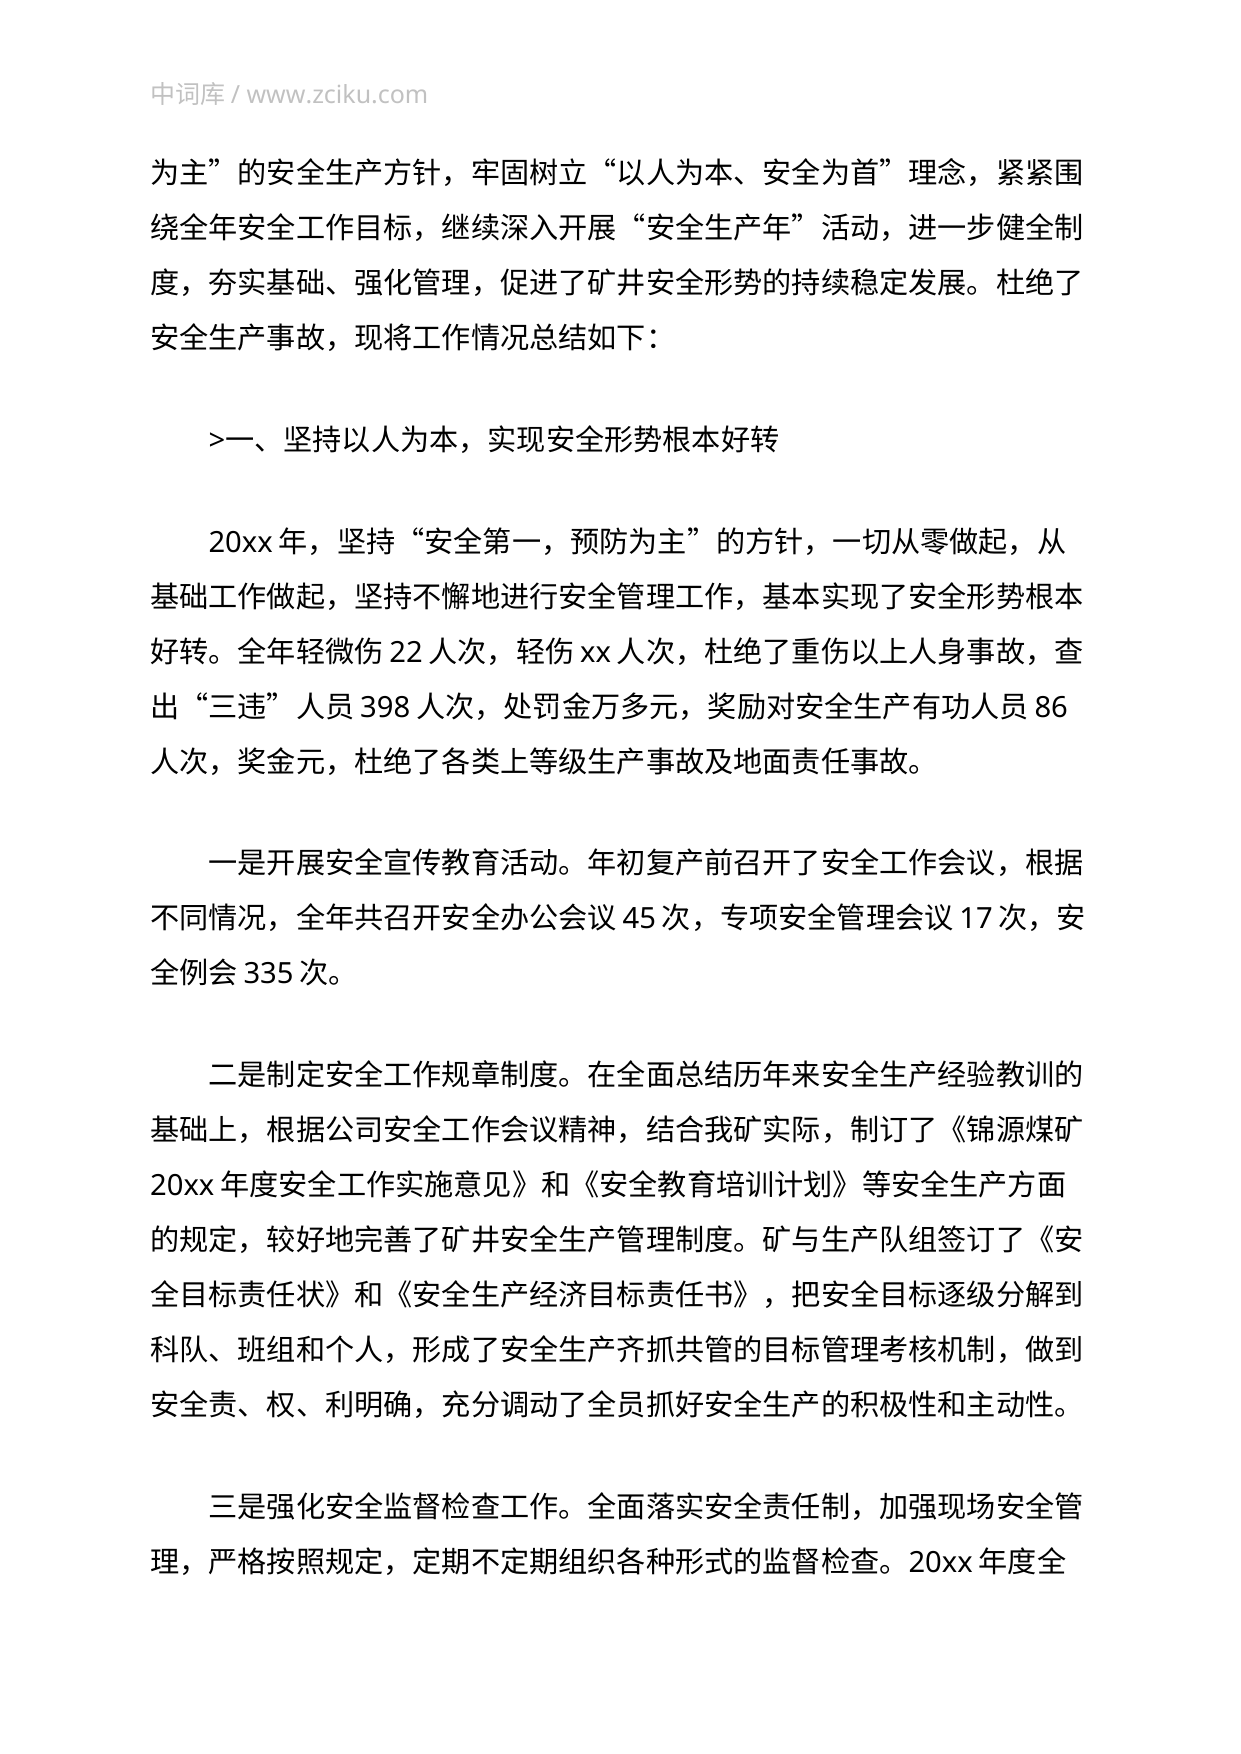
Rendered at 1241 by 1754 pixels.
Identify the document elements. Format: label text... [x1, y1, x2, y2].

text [150, 1483, 1090, 1581]
text 一是开展安全宣传教育活动。年初复产前召开了安全工作会议，根据不同情况，全年共召开安全办公会议45次，专项安全管理会议17次，安全例会335次。 [150, 840, 1090, 992]
text 20xx年，坚持“安全第一，预防为主”的方针，一切从零做起，从基础工作做起，坚持不懈地进行安全管理工作，基本实现了安全形势根本好转。全年轻微伤22人次，轻伤xx人次，杜绝了重伤以上人身事故，查出“三违”人员398人次，处罚金万多元，奖励对安全生产有功人员86人次，奖金元，杜绝了各类上等级生产事故及地面责任事故。 [150, 518, 1090, 781]
text >一、坚持以人为本，实现安全形势根本好转 [150, 416, 1090, 459]
text 二是制定安全工作规章制度。在全面总结历年来安全生产经验教训的基础上，根据公司安全工作会议精神，结合我矿实际，制订了《锦源煤矿20xx年度安全工作实施意见》和《安全教育培训计划》等安全生产方面的规定，较好地完善了矿井安全生产管理制度。矿与生产队组签订了《安全目标责任状》和《安全生产经济目标责任书》，把安全目标逐级分解到科队、班组和个人，形成了安全生产齐抓共管的目标管理考核机制，做到安全责、权、利明确，充分调动了全员抓好安全生产的积极性和主动性。 [150, 1052, 1090, 1424]
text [150, 150, 1090, 357]
